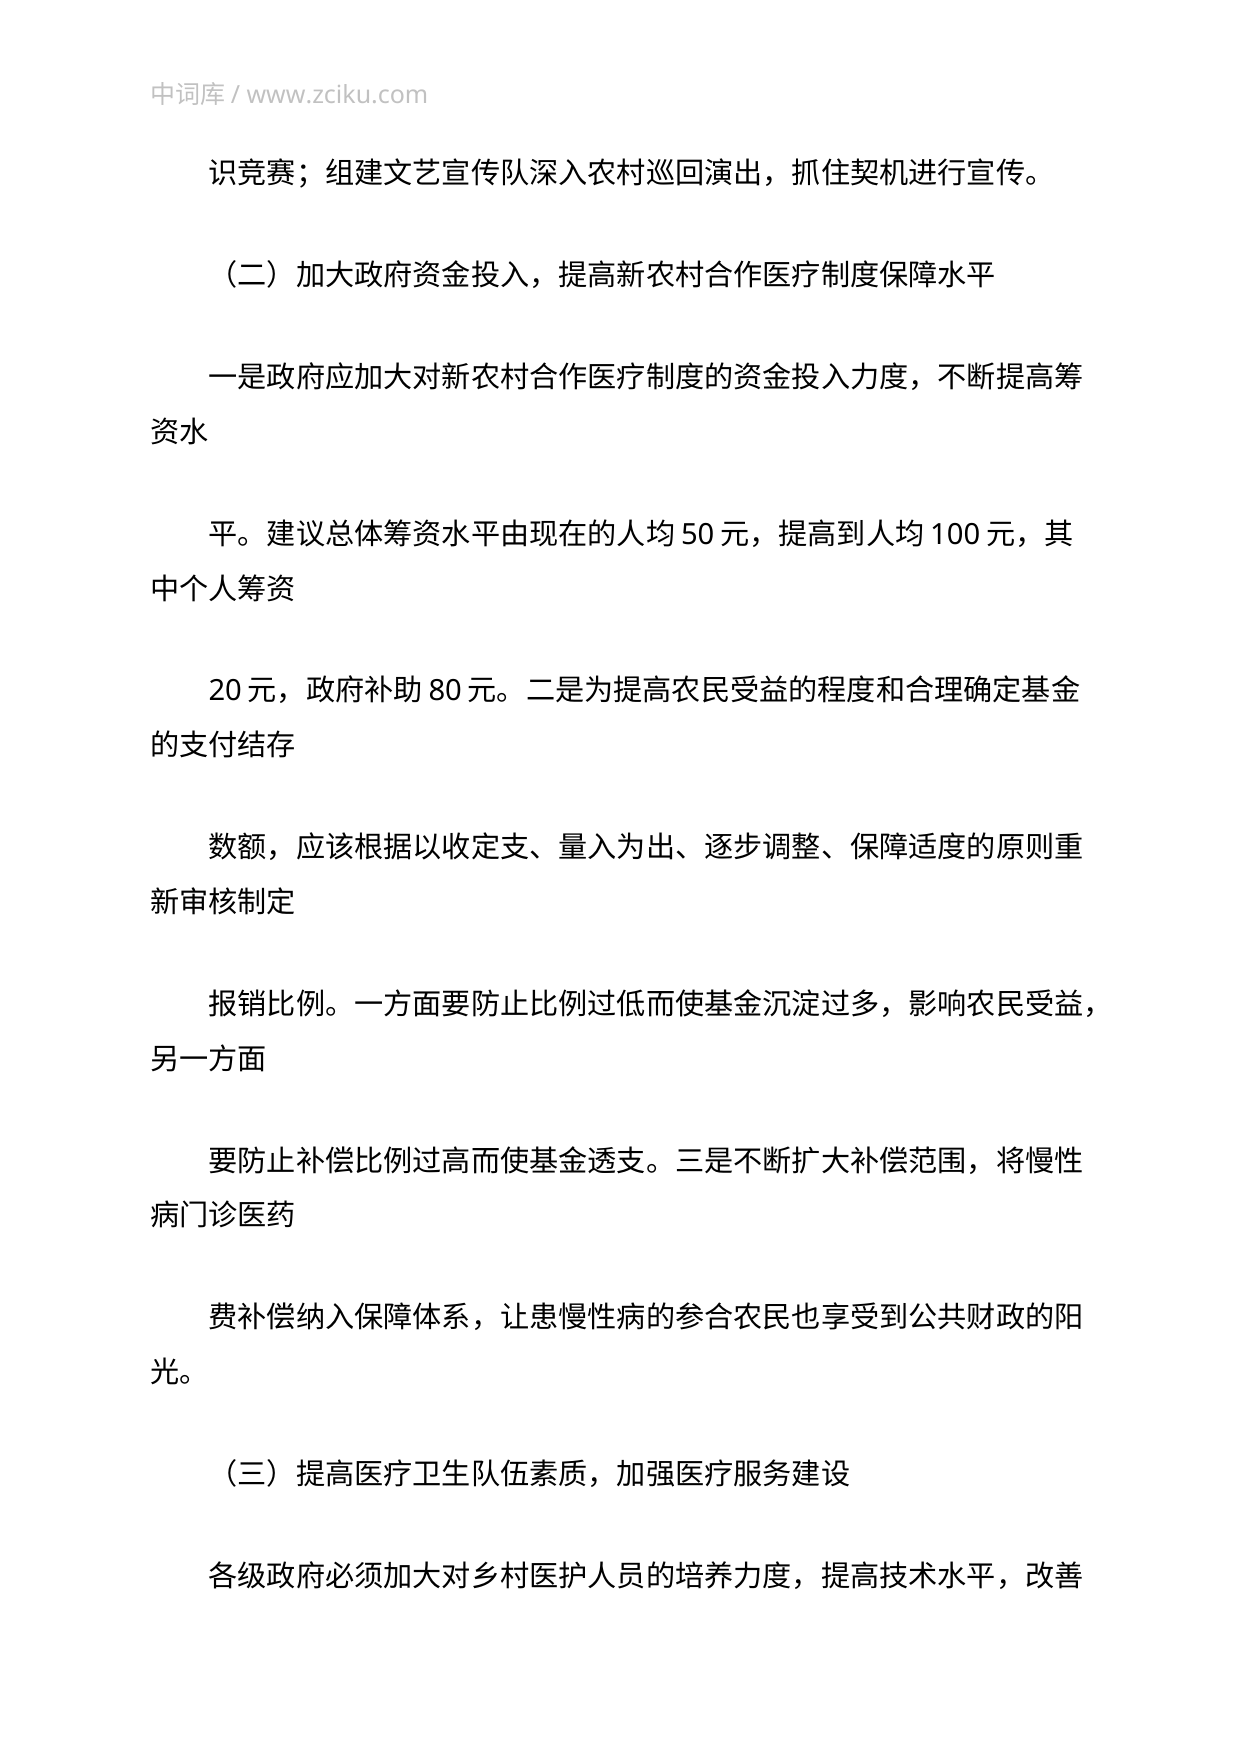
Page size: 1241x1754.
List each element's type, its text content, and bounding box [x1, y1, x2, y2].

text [150, 1552, 1090, 1594]
text （三）提高医疗卫生队伍素质，加强医疗服务建设 [150, 1450, 1090, 1493]
text （二）加大政府资金投入，提高新农村合作医疗制度保障水平 [150, 252, 1090, 294]
text 20元，政府补助80元。二是为提高农民受益的程度和合理确定基金的支付结存 [150, 667, 1090, 764]
text 识竞赛；组建文艺宣传队深入农村巡回演出，抓住契机进行宣传。 [150, 150, 1090, 192]
text 一是政府应加大对新农村合作医疗制度的资金投入力度，不断提高筹资水 [150, 353, 1090, 451]
text 报销比例。一方面要防止比例过低而使基金沉淀过多，影响农民受益，另一方面 [150, 980, 1090, 1078]
text 要防止补偿比例过高而使基金透支。三是不断扩大补偿范围，将慢性病门诊医药 [150, 1137, 1090, 1234]
text 平。建议总体筹资水平由现在的人均50元，提高到人均100元，其中个人筹资 [150, 510, 1090, 607]
text 费补偿纳入保障体系，让患慢性病的参合农民也享受到公共财政的阳光。 [150, 1294, 1090, 1391]
text 数额，应该根据以收定支、量入为出、逐步调整、保障适度的原则重新审核制定 [150, 824, 1090, 921]
